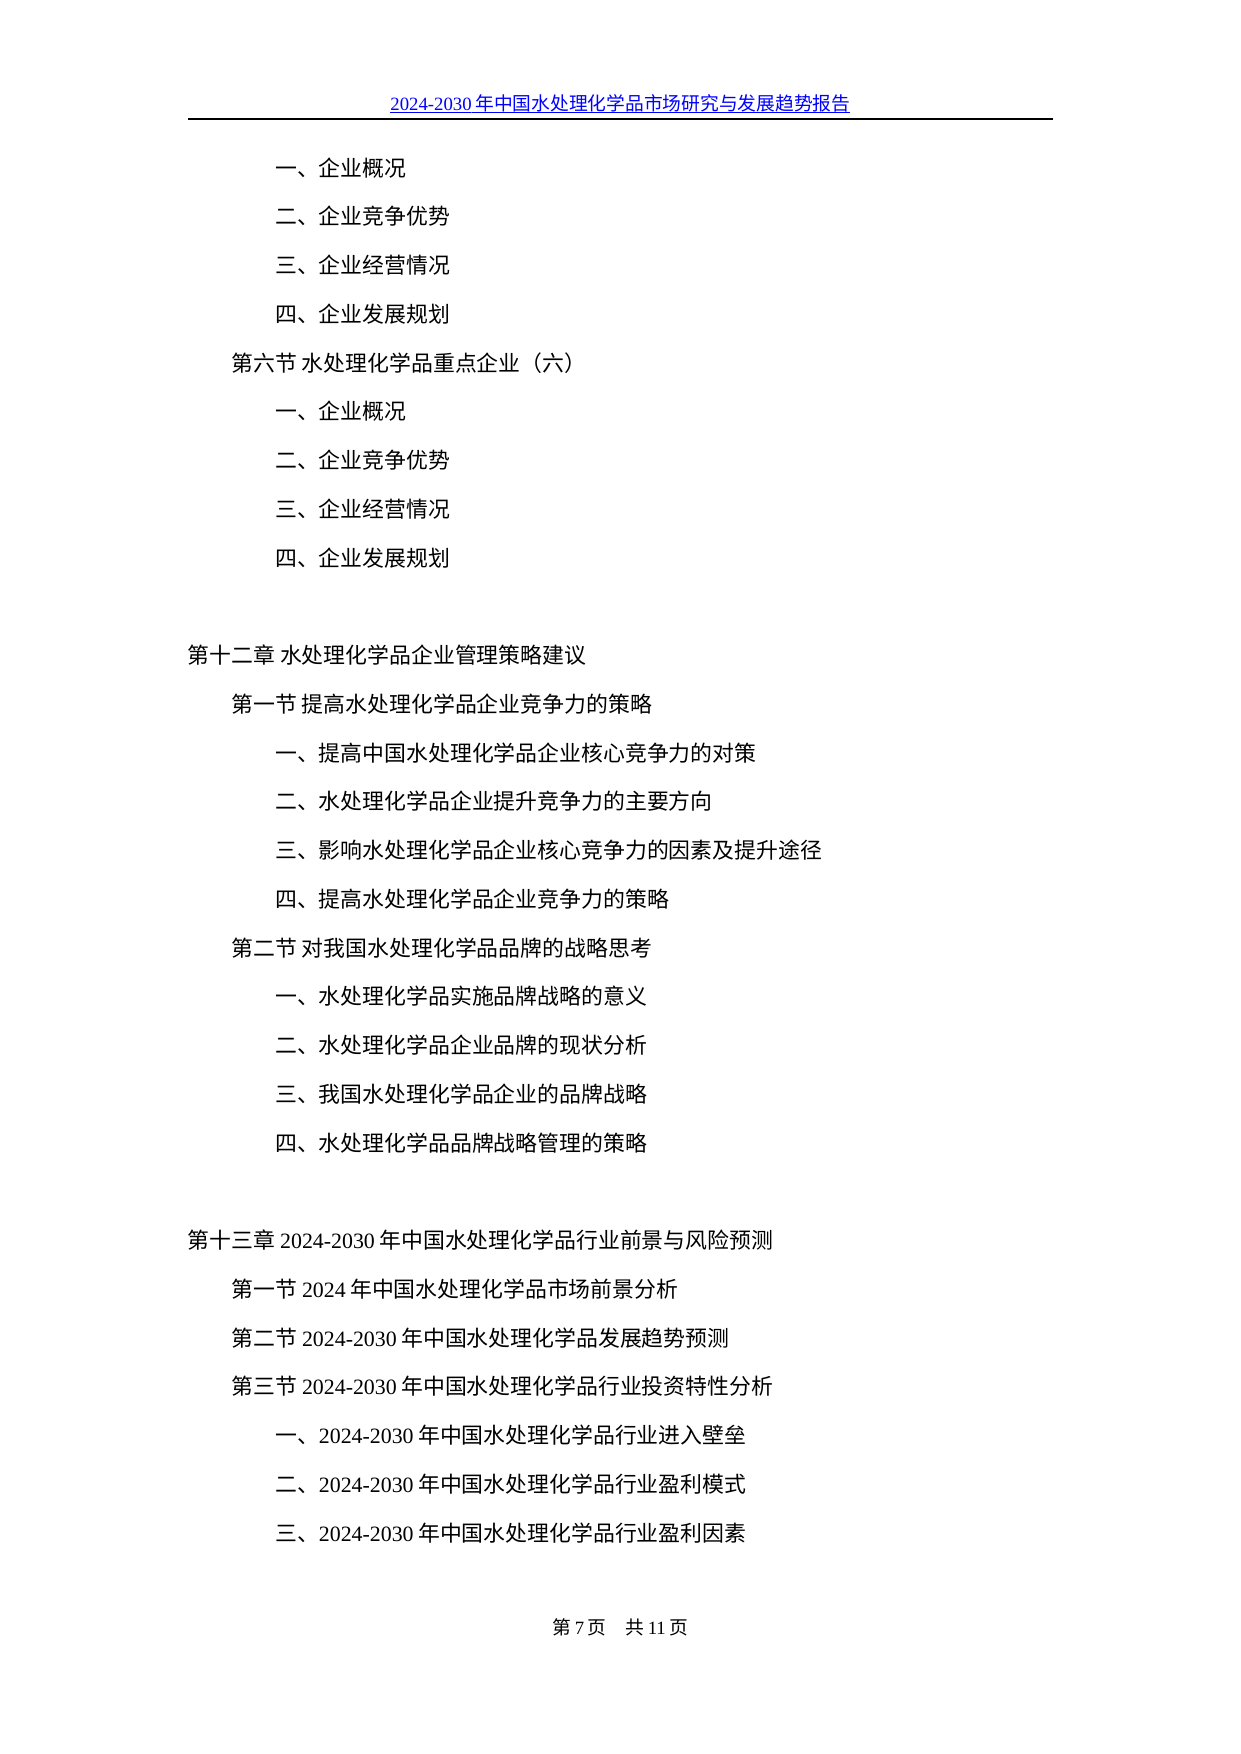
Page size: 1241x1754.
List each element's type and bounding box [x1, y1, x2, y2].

text [187, 150, 1053, 1548]
